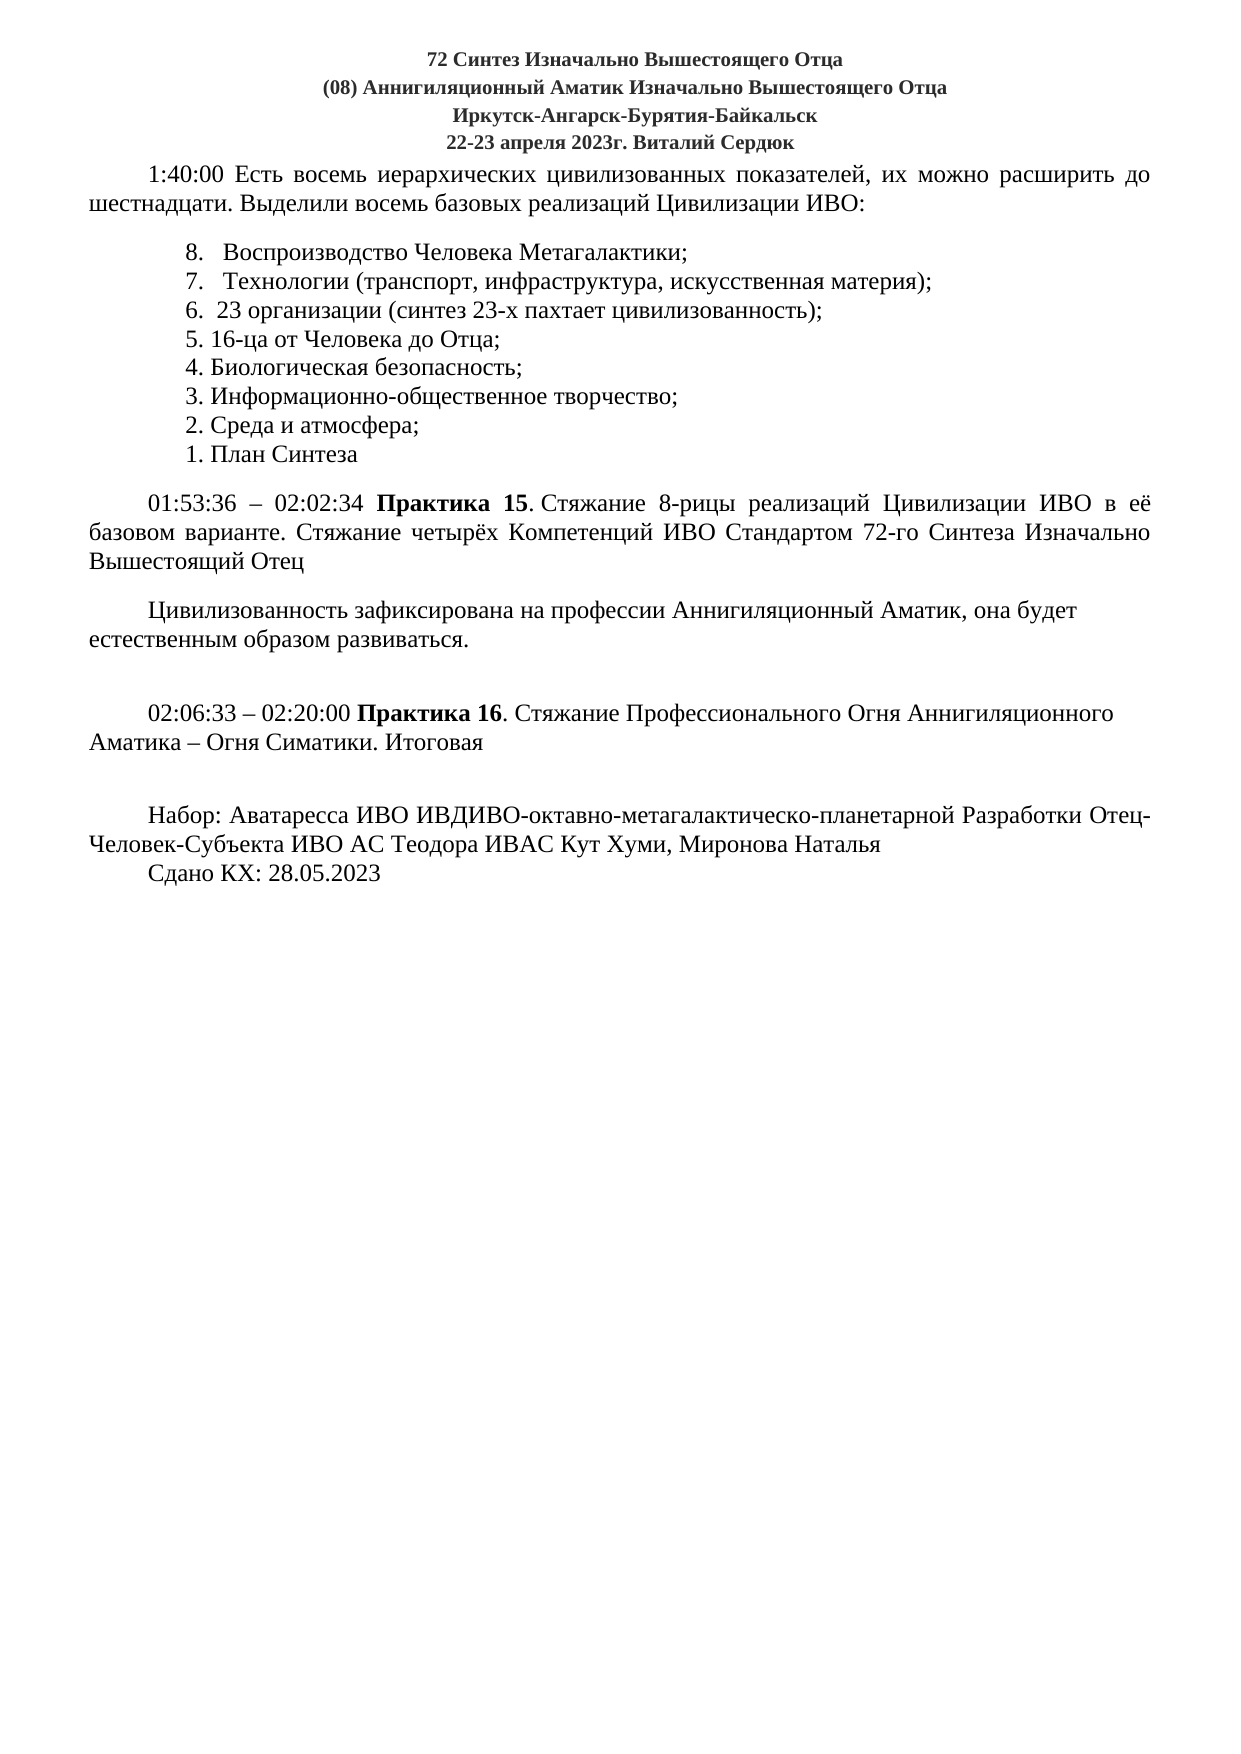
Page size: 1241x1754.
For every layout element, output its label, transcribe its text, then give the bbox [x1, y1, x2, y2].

list 1. План Синтеза [185, 439, 1152, 467]
text 01:53:36 – 02:02:34 Практика 15. Стяжание 8-рицы реализаций Цивилизации ИВО в её базовом варианте. Стяжание четырёх Компетенций ИВО Стандартом 72-го Синтеза Изначально Вышестоящий Отец [89, 488, 1152, 574]
list 4. Биологическая безопасность; [185, 352, 1152, 381]
list 2. Среда и атмосфера; [185, 410, 1152, 439]
list 6. 23 организации (синтез 23-х пахтает цивилизованность); [185, 295, 1152, 324]
list 3. Информационно-общественное творчество; [185, 381, 1152, 410]
text Цивилизованность зафиксирована на профессии Аннигиляционный Аматик, она будет естественным образом развиваться. [89, 595, 1152, 677]
text 1:40:00 Есть восемь иерархических цивилизованных показателей, их можно расширить до шестнадцати. Выделили восемь базовых реализаций Цивилизации ИВО: [89, 159, 1152, 217]
text Набор: Аватаресса ИВО ИВДИВО-октавно-метагалактическо-планетарной Разработки Отец-Человек-Субъекта ИВО АС Теодора ИВАС Кут Хуми, Миронова Наталья [89, 800, 1152, 858]
text 02:06:33 – 02:20:00 Практика 16. Стяжание Профессионального Огня Аннигиляционного Аматика – Огня Симатики. Итоговая [89, 698, 1152, 755]
list 5. 16-ца от Человека до Отца; [185, 324, 1152, 352]
list Воспроизводство Человека Метагалактики; [185, 237, 1152, 266]
list Технологии (транспорт, инфраструктура, искусственная материя); [185, 266, 1152, 295]
text Сдано КХ: 28.05.2023 [89, 858, 1152, 886]
